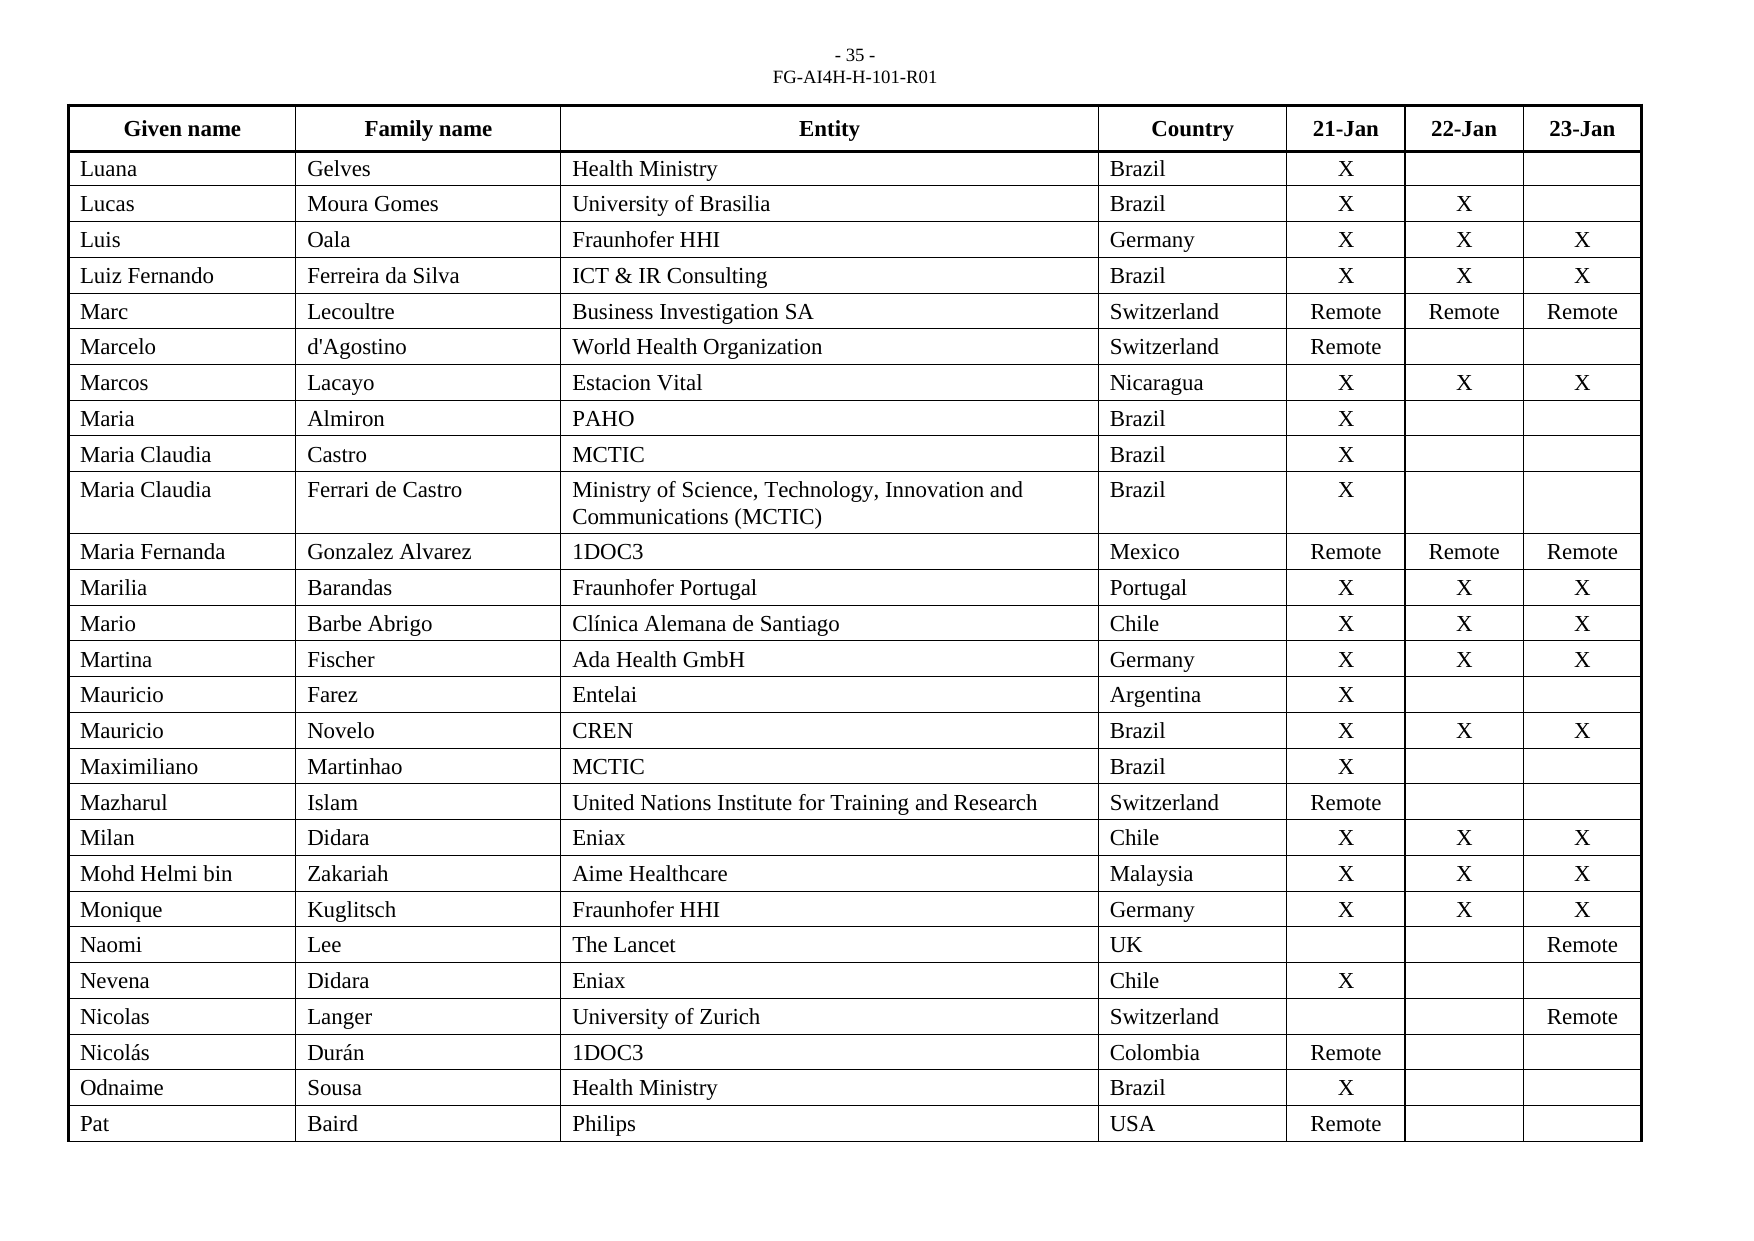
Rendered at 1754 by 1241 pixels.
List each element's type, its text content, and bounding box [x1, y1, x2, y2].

table_cell Fischer [296, 641, 560, 676]
table_cell Remote [1287, 534, 1404, 569]
table_cell 1DOC3 [561, 1035, 1098, 1069]
table_cell CREN [561, 713, 1098, 748]
table_cell Martinhao [296, 749, 560, 783]
table_cell Remote [1287, 294, 1404, 328]
table_cell Luis [70, 222, 295, 257]
table_cell Brazil [1099, 436, 1286, 471]
table_cell Remote [1524, 294, 1640, 328]
table_cell Estacion Vital [561, 365, 1098, 400]
table_cell Ministry of Science, Technology, Innovation and Communications (MCTIC) [561, 472, 1098, 533]
table_cell Remote [1287, 1106, 1404, 1141]
table_cell ICT & IR Consulting [561, 258, 1098, 292]
table_cell X [1287, 606, 1404, 640]
table_cell Fraunhofer Portugal [561, 570, 1098, 605]
table_cell X [1524, 606, 1640, 640]
table_cell Didara [296, 963, 560, 998]
table_cell [1406, 329, 1523, 364]
table_cell Switzerland [1099, 294, 1286, 328]
table_cell Eniax [561, 963, 1098, 998]
table_cell X [1406, 641, 1523, 676]
table_cell X [1524, 892, 1640, 926]
table_cell Ada Health GmbH [561, 641, 1098, 676]
table_cell Milan [70, 820, 295, 855]
table_cell X [1406, 365, 1523, 400]
table_cell Chile [1099, 963, 1286, 998]
table_cell Sousa [296, 1070, 560, 1105]
table_cell Gelves [296, 153, 560, 185]
table_cell d'Agostino [296, 329, 560, 364]
table_cell Odnaime [70, 1070, 295, 1105]
table_cell [1406, 677, 1523, 712]
table_cell Switzerland [1099, 999, 1286, 1033]
table_cell Remote [1406, 534, 1523, 569]
table_cell Didara [296, 820, 560, 855]
table_cell [1406, 401, 1523, 435]
table_cell Colombia [1099, 1035, 1286, 1069]
table_cell [1406, 1106, 1523, 1141]
table_cell Business Investigation SA [561, 294, 1098, 328]
table_cell Islam [296, 784, 560, 819]
table_cell Brazil [1099, 186, 1286, 221]
table_cell Moura Gomes [296, 186, 560, 221]
table_cell Brazil [1099, 749, 1286, 783]
table_cell Farez [296, 677, 560, 712]
table_cell X [1287, 749, 1404, 783]
table_cell [1406, 784, 1523, 819]
table_cell X [1524, 713, 1640, 748]
table_cell Maria Claudia [70, 472, 295, 533]
table_cell X [1524, 258, 1640, 292]
table_cell Monique [70, 892, 295, 926]
table_cell Health Ministry [561, 153, 1098, 185]
table_cell X [1287, 436, 1404, 471]
table_cell MCTIC [561, 749, 1098, 783]
table_header Entity [561, 107, 1098, 149]
table_cell Chile [1099, 820, 1286, 855]
table_cell [1406, 436, 1523, 471]
table_header 21-Jan [1287, 107, 1404, 149]
table_cell PAHO [561, 401, 1098, 435]
table_cell Entelai [561, 677, 1098, 712]
table_cell [1406, 472, 1523, 533]
table_cell X [1287, 963, 1404, 998]
table_cell Zakariah [296, 856, 560, 891]
table_cell Remote [1524, 999, 1640, 1033]
table_cell Mazharul [70, 784, 295, 819]
table_cell [1524, 186, 1640, 221]
table_cell X [1287, 856, 1404, 891]
table_cell Langer [296, 999, 560, 1033]
table_cell Brazil [1099, 258, 1286, 292]
table_cell Fraunhofer HHI [561, 222, 1098, 257]
table_cell Marcos [70, 365, 295, 400]
table_cell Brazil [1099, 1070, 1286, 1105]
table_cell Switzerland [1099, 329, 1286, 364]
table_cell Oala [296, 222, 560, 257]
table_cell [1524, 153, 1640, 185]
table_cell Germany [1099, 641, 1286, 676]
table_cell Marilia [70, 570, 295, 605]
table_cell Remote [1524, 927, 1640, 962]
table_cell X [1287, 365, 1404, 400]
table_cell X [1287, 1070, 1404, 1105]
table_cell Ferrari de Castro [296, 472, 560, 533]
table_cell Germany [1099, 892, 1286, 926]
table_cell [1406, 963, 1523, 998]
table_cell Brazil [1099, 153, 1286, 185]
table_cell Mauricio [70, 713, 295, 748]
table_cell [1524, 963, 1640, 998]
table_cell X [1406, 606, 1523, 640]
table_cell X [1406, 222, 1523, 257]
table_cell Nicaragua [1099, 365, 1286, 400]
table_cell Nicolás [70, 1035, 295, 1069]
table_cell Chile [1099, 606, 1286, 640]
table_cell X [1406, 856, 1523, 891]
table_cell X [1287, 258, 1404, 292]
table_cell Argentina [1099, 677, 1286, 712]
table_cell [1524, 1106, 1640, 1141]
table_cell [1406, 999, 1523, 1033]
table_cell Remote [1406, 294, 1523, 328]
table_cell The Lancet [561, 927, 1098, 962]
table_cell Malaysia [1099, 856, 1286, 891]
table_cell [1406, 749, 1523, 783]
table_cell X [1524, 856, 1640, 891]
table_cell Marcelo [70, 329, 295, 364]
table_cell [1524, 472, 1640, 533]
table_cell Germany [1099, 222, 1286, 257]
table_cell X [1287, 713, 1404, 748]
table_cell Lucas [70, 186, 295, 221]
table_cell Philips [561, 1106, 1098, 1141]
table_cell United Nations Institute for Training and Research [561, 784, 1098, 819]
table_cell X [1406, 186, 1523, 221]
table_cell [1406, 1070, 1523, 1105]
table_cell Gonzalez Alvarez [296, 534, 560, 569]
table_cell X [1406, 892, 1523, 926]
table_cell Martina [70, 641, 295, 676]
table_cell UK [1099, 927, 1286, 962]
table_cell [1524, 749, 1640, 783]
table_header Country [1099, 107, 1286, 149]
table_cell X [1287, 892, 1404, 926]
table_cell X [1287, 472, 1404, 533]
table_cell Brazil [1099, 713, 1286, 748]
table_cell Mauricio [70, 677, 295, 712]
table_cell X [1406, 258, 1523, 292]
table_cell Novelo [296, 713, 560, 748]
table_cell Mexico [1099, 534, 1286, 569]
table_cell [1524, 436, 1640, 471]
table_cell Fraunhofer HHI [561, 892, 1098, 926]
table_cell Aime Healthcare [561, 856, 1098, 891]
table_header Family name [296, 107, 560, 149]
table_cell Switzerland [1099, 784, 1286, 819]
table_cell X [1524, 570, 1640, 605]
table_cell Durán [296, 1035, 560, 1069]
table_cell University of Brasilia [561, 186, 1098, 221]
table_cell Mario [70, 606, 295, 640]
table_cell Baird [296, 1106, 560, 1141]
table_cell Health Ministry [561, 1070, 1098, 1105]
table_cell X [1287, 186, 1404, 221]
table_cell X [1406, 820, 1523, 855]
table_cell [1524, 784, 1640, 819]
table_cell [1524, 677, 1640, 712]
table_cell X [1287, 570, 1404, 605]
table_cell Naomi [70, 927, 295, 962]
table_cell X [1287, 401, 1404, 435]
table_cell Luana [70, 153, 295, 185]
table_cell Lee [296, 927, 560, 962]
table_cell Maria Claudia [70, 436, 295, 471]
table_cell [1406, 1035, 1523, 1069]
table_cell X [1406, 570, 1523, 605]
table_cell [1524, 401, 1640, 435]
table_cell [1524, 1070, 1640, 1105]
table_cell [1524, 329, 1640, 364]
table_cell Brazil [1099, 401, 1286, 435]
table_cell X [1524, 641, 1640, 676]
table_cell Nicolas [70, 999, 295, 1033]
table_cell Maximiliano [70, 749, 295, 783]
table_cell Luiz Fernando [70, 258, 295, 292]
table_cell X [1524, 820, 1640, 855]
table_cell Almiron [296, 401, 560, 435]
table_cell Remote [1287, 784, 1404, 819]
table_cell [1524, 1035, 1640, 1069]
table_cell Remote [1524, 534, 1640, 569]
table_cell Barbe Abrigo [296, 606, 560, 640]
table_cell X [1287, 153, 1404, 185]
table_cell Ferreira da Silva [296, 258, 560, 292]
table_cell [1287, 999, 1404, 1033]
table_cell Eniax [561, 820, 1098, 855]
table_cell [1406, 927, 1523, 962]
table_cell Mohd Helmi bin [70, 856, 295, 891]
table_cell Maria Fernanda [70, 534, 295, 569]
table_cell USA [1099, 1106, 1286, 1141]
table_cell MCTIC [561, 436, 1098, 471]
table_cell [1406, 153, 1523, 185]
table_cell Portugal [1099, 570, 1286, 605]
table_cell X [1524, 365, 1640, 400]
table_cell Barandas [296, 570, 560, 605]
table_cell Marc [70, 294, 295, 328]
table_cell 1DOC3 [561, 534, 1098, 569]
table_cell X [1287, 641, 1404, 676]
table_cell Remote [1287, 1035, 1404, 1069]
table_cell X [1287, 820, 1404, 855]
table_cell Kuglitsch [296, 892, 560, 926]
table_cell Remote [1287, 329, 1404, 364]
table_cell Lacayo [296, 365, 560, 400]
table_cell X [1287, 222, 1404, 257]
table_cell X [1287, 677, 1404, 712]
table_header 22-Jan [1406, 107, 1523, 149]
table_cell Lecoultre [296, 294, 560, 328]
table_cell World Health Organization [561, 329, 1098, 364]
table_cell Pat [70, 1106, 295, 1141]
table_cell X [1524, 222, 1640, 257]
table_cell Castro [296, 436, 560, 471]
table_header Given name [70, 107, 295, 149]
table_cell X [1406, 713, 1523, 748]
table_cell Nevena [70, 963, 295, 998]
table_cell Maria [70, 401, 295, 435]
table_cell University of Zurich [561, 999, 1098, 1033]
table_header 23-Jan [1524, 107, 1640, 149]
table_cell Clínica Alemana de Santiago [561, 606, 1098, 640]
table_cell [1287, 927, 1404, 962]
table_cell Brazil [1099, 472, 1286, 533]
